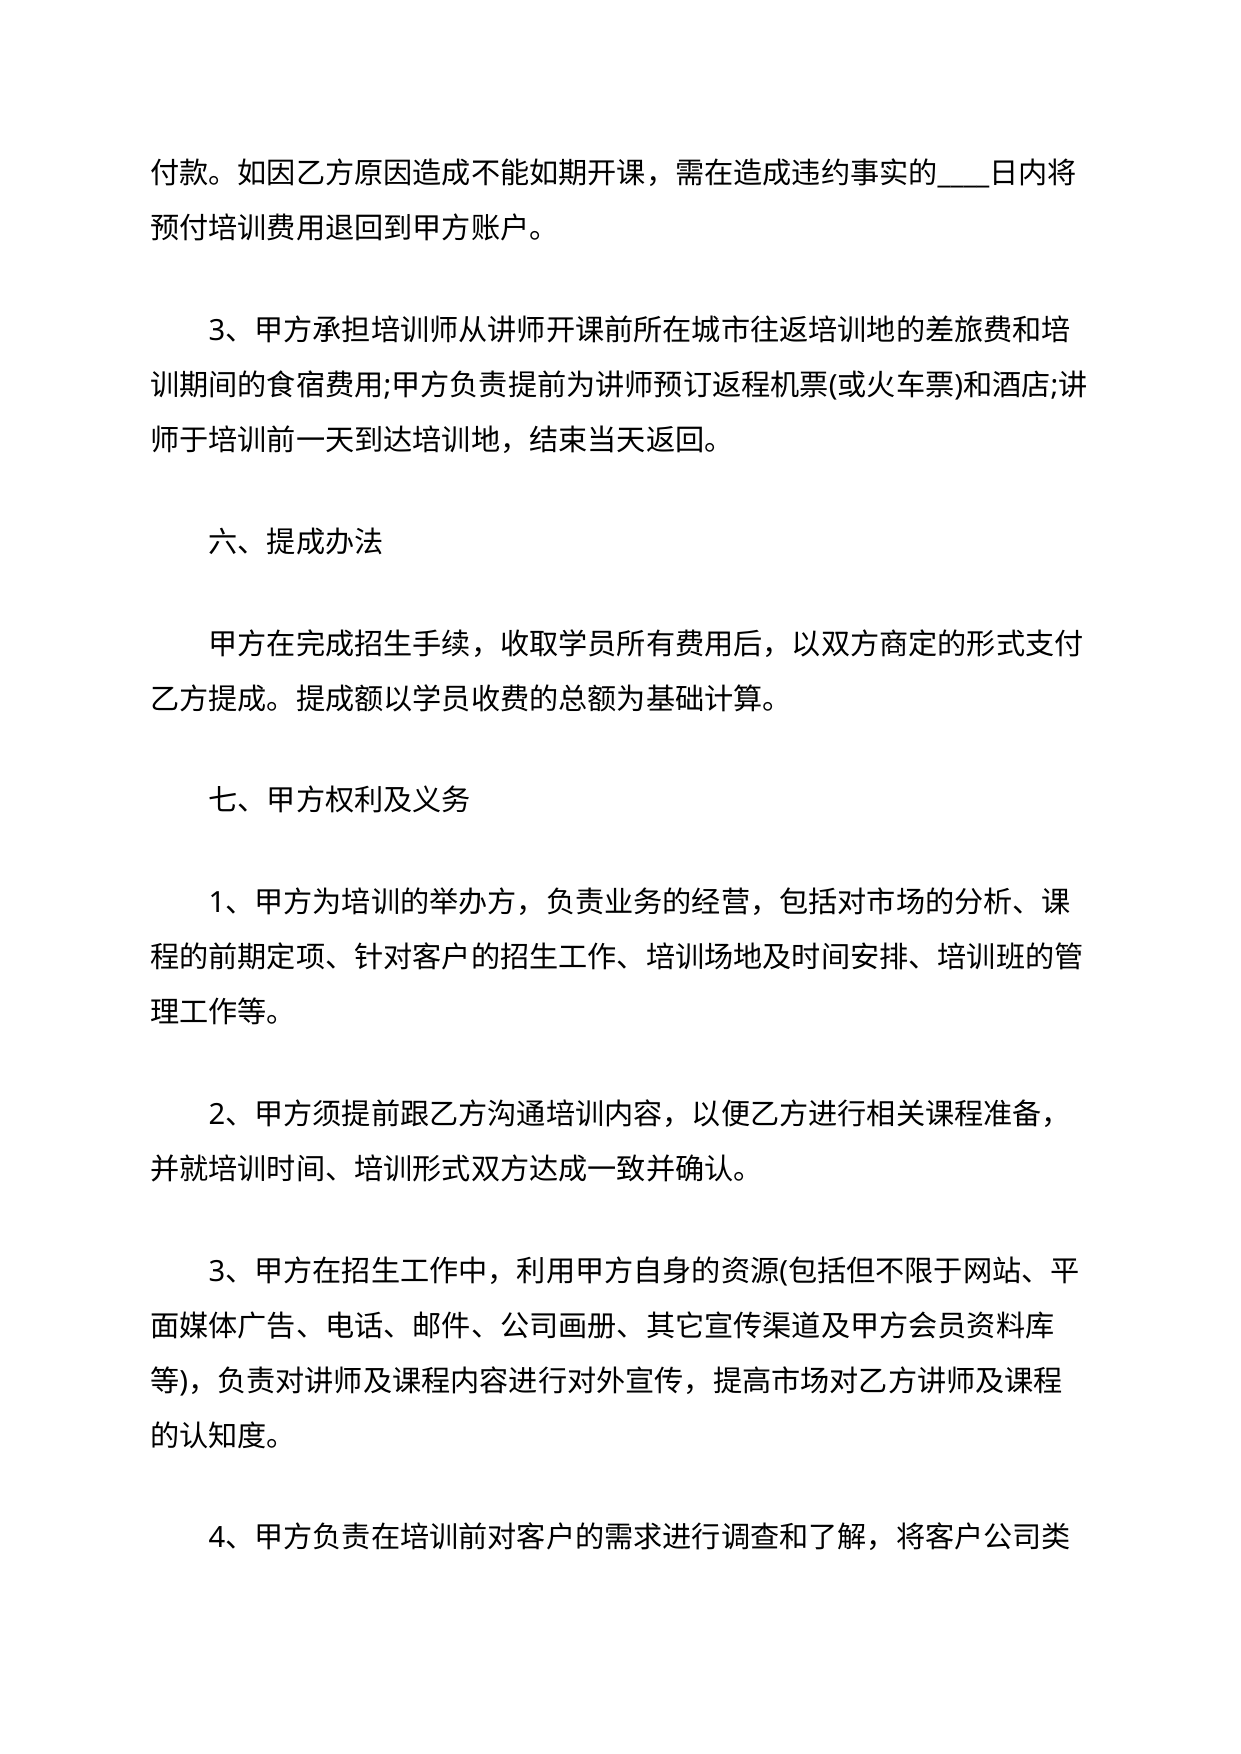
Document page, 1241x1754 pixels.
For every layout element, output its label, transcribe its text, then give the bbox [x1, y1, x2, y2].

text 3、甲方在招生工作中，利用甲方自身的资源(包括但不限于网站、平面媒体广告、电话、邮件、公司画册、其它宣传渠道及甲方会员资料库等)，负责对讲师及课程内容进行对外宣传，提高市场对乙方讲师及课程的认知度。 [150, 1247, 1090, 1454]
text 2、甲方须提前跟乙方沟通培训内容，以便乙方进行相关课程准备，并就培训时间、培训形式双方达成一致并确认。 [150, 1090, 1090, 1188]
text 1、甲方为培训的举办方，负责业务的经营，包括对市场的分析、课程的前期定项、针对客户的招生工作、培训场地及时间安排、培训班的管理工作等。 [150, 879, 1090, 1031]
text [150, 150, 1090, 247]
text 六、提成办法 [150, 518, 1090, 561]
text 甲方在完成招生手续，收取学员所有费用后，以双方商定的形式支付乙方提成。提成额以学员收费的总额为基础计算。 [150, 620, 1090, 717]
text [150, 1514, 1090, 1556]
text 七、甲方权利及义务 [150, 777, 1090, 819]
text 3、甲方承担培训师从讲师开课前所在城市往返培训地的差旅费和培训期间的食宿费用;甲方负责提前为讲师预订返程机票(或火车票)和酒店;讲师于培训前一天到达培训地，结束当天返回。 [150, 307, 1090, 459]
